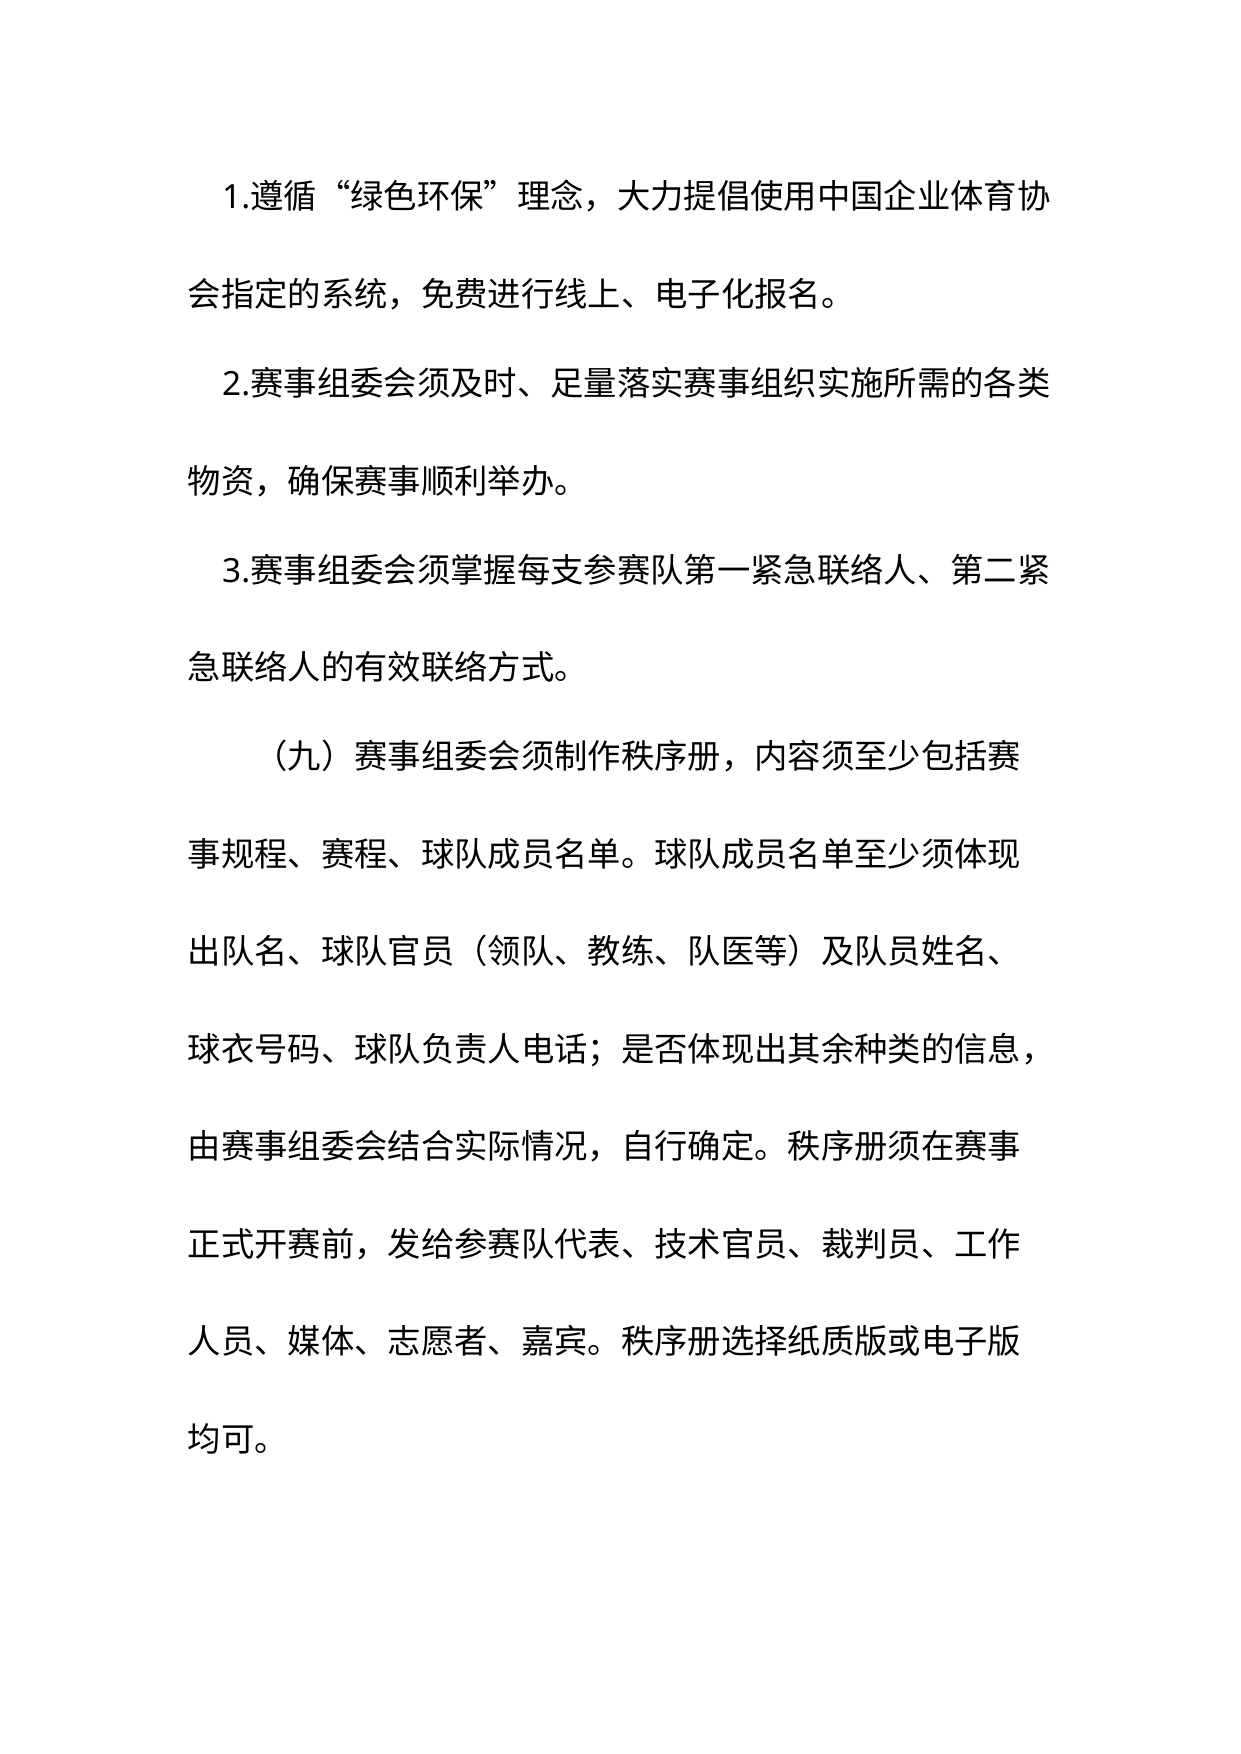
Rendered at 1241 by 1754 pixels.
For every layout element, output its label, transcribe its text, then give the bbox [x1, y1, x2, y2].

text 3.赛事组委会须掌握每支参赛队第一紧急联络人、第二紧急联络人的有效联络方式。 [187, 535, 1053, 698]
text （九）赛事组委会须制作秩序册，内容须至少包括赛事规程、赛程、球队成员名单。球队成员名单至少须体现出队名、球队官员（领队、教练、队医等）及队员姓名、球衣号码、球队负责人电话；是否体现出其余种类的信息，由赛事组委会结合实际情况，自行确定。秩序册须在赛事正式开赛前，发给参赛队代表、技术官员、裁判员、工作人员、媒体、志愿者、嘉宾。秩序册选择纸质版或电子版均可。 [187, 722, 1053, 1469]
text 1.遵循“绿色环保”理念，大力提倡使用中国企业体育协会指定的系统，免费进行线上、电子化报名。 [187, 162, 1053, 324]
text 2.赛事组委会须及时、足量落实赛事组织实施所需的各类物资，确保赛事顺利举办。 [187, 348, 1053, 511]
